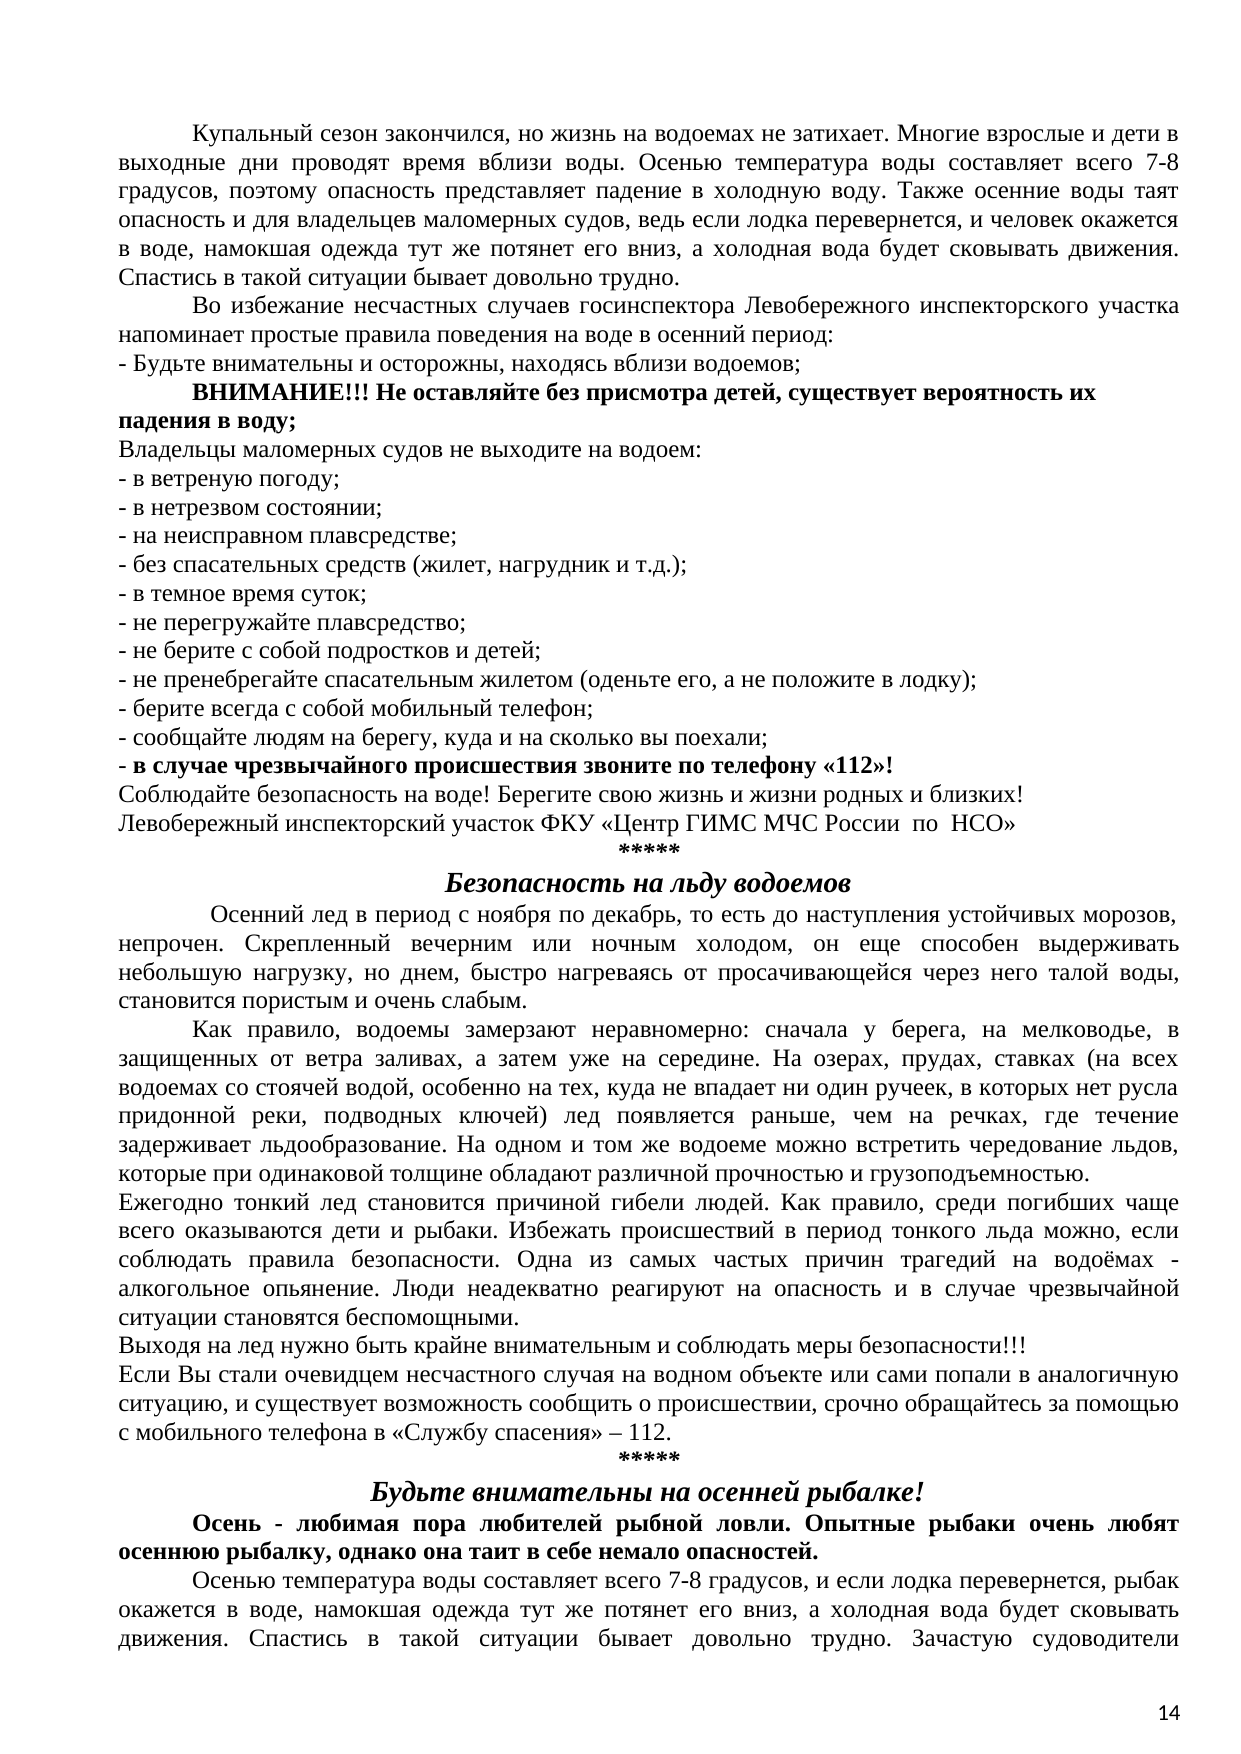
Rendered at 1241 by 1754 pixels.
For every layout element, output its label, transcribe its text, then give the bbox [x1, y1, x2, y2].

text - Будьте внимательны и осторожны, находясь вблизи водоемов; [118, 348, 1180, 377]
text - без спасательных средств (жилет, нагрудник и т.д.); [118, 549, 1180, 578]
text - на неисправном плавсредстве; [118, 521, 1180, 549]
text - не пренебрегайте спасательным жилетом (оденьте его, а не положите в лодку); [118, 664, 1180, 693]
text Купальный сезон закончился, но жизнь на водоемах не затихает. Многие взрослые и дети в выходные дни проводят время вблизи воды. Осенью температура воды составляет всего 7-8 градусов, поэтому опасность представляет падение в холодную воду. Также осенние воды таят опасность и для владельцев маломерных судов, ведь если лодка перевернется, и человек окажется в воде, намокшая одежда тут же потянет его вниз, а холодная вода будет сковывать движения. Спастись в такой ситуации бывает довольно трудно. [118, 118, 1180, 291]
text Соблюдайте безопасность на воде! Берегите свою жизнь и жизни родных и близких! [118, 779, 1180, 808]
text Как правило, водоемы замерзают неравномерно: сначала у берега, на мелководье, в защищенных от ветра заливах, а затем уже на середине. На озерах, прудах, ставках (на всех водоемах со стоячей водой, особенно на тех, куда не впадает ни один ручеек, в которых нет русла придонной реки, подводных ключей) лед появляется раньше, чем на речках, где течение задерживает льдообразование. На одном и том же водоеме можно встретить чередование льдов, которые при одинаковой толщине обладают различной прочностью и грузоподъемностью. [118, 1014, 1180, 1187]
text - в случае чрезвычайного происшествия звоните по телефону «112»! [118, 751, 1180, 779]
text Владельцы маломерных судов не выходите на водоем: [118, 434, 1180, 463]
text Во избежание несчастных случаев госинспектора Левобережного инспекторского участка напоминает простые правила поведения на воде в осенний период: [118, 291, 1180, 348]
text Осень - любимая пора любителей рыбной ловли. Опытные рыбаки очень любят осеннюю рыбалку, однако она таит в себе немало опасностей. [118, 1508, 1180, 1565]
text - не берите с собой подростков и детей; [118, 636, 1180, 664]
text - в нетрезвом состоянии; [118, 492, 1180, 521]
text Осенний лед в период с ноября по декабрь, то есть до наступления устойчивых морозов, непрочен. Скрепленный вечерним или ночным холодом, он еще способен выдерживать небольшую нагрузку, но днем, быстро нагреваясь от просачивающейся через него талой воды, становится пористым и очень слабым. [118, 899, 1180, 1014]
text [118, 1565, 1180, 1651]
text - сообщайте людям на берегу, куда и на сколько вы поехали; [118, 722, 1180, 751]
text - не перегружайте плавсредство; [118, 607, 1180, 636]
text Будьте внимательны на осенней рыбалке! [118, 1474, 1180, 1508]
text ***** [118, 837, 1180, 866]
text Ежегодно тонкий лед становится причиной гибели людей. Как правило, среди погибших чаще всего оказываются дети и рыбаки. Избежать происшествий в период тонкого льда можно, если соблюдать правила безопасности. Одна из самых частых причин трагедий на водоёмах - алкогольное опьянение. Люди неадекватно реагируют на опасность и в случае чрезвычайной ситуации становятся беспомощными. [118, 1187, 1180, 1330]
text - берите всегда с собой мобильный телефон; [118, 693, 1180, 722]
text Безопасность на льду водоемов [118, 866, 1180, 899]
text ВНИМАНИЕ!!! Не оставляйте без присмотра детей, существует вероятность их падения в воду; [118, 377, 1180, 434]
text - в ветреную погоду; [118, 463, 1180, 492]
text ***** [118, 1445, 1180, 1474]
text Выходя на лед нужно быть крайне внимательным и соблюдать меры безопасности!!! [118, 1330, 1180, 1359]
text Левобережный инспекторский участок ФКУ «Центр ГИМС МЧС России по НСО» [118, 808, 1180, 837]
text - в темное время суток; [118, 578, 1180, 607]
text Если Вы стали очевидцем несчастного случая на водном объекте или сами попали в аналогичную ситуацию, и существует возможность сообщить о происшествии, срочно обращайтесь за помощью с мобильного телефона в «Службу спасения» – 112. [118, 1359, 1180, 1445]
